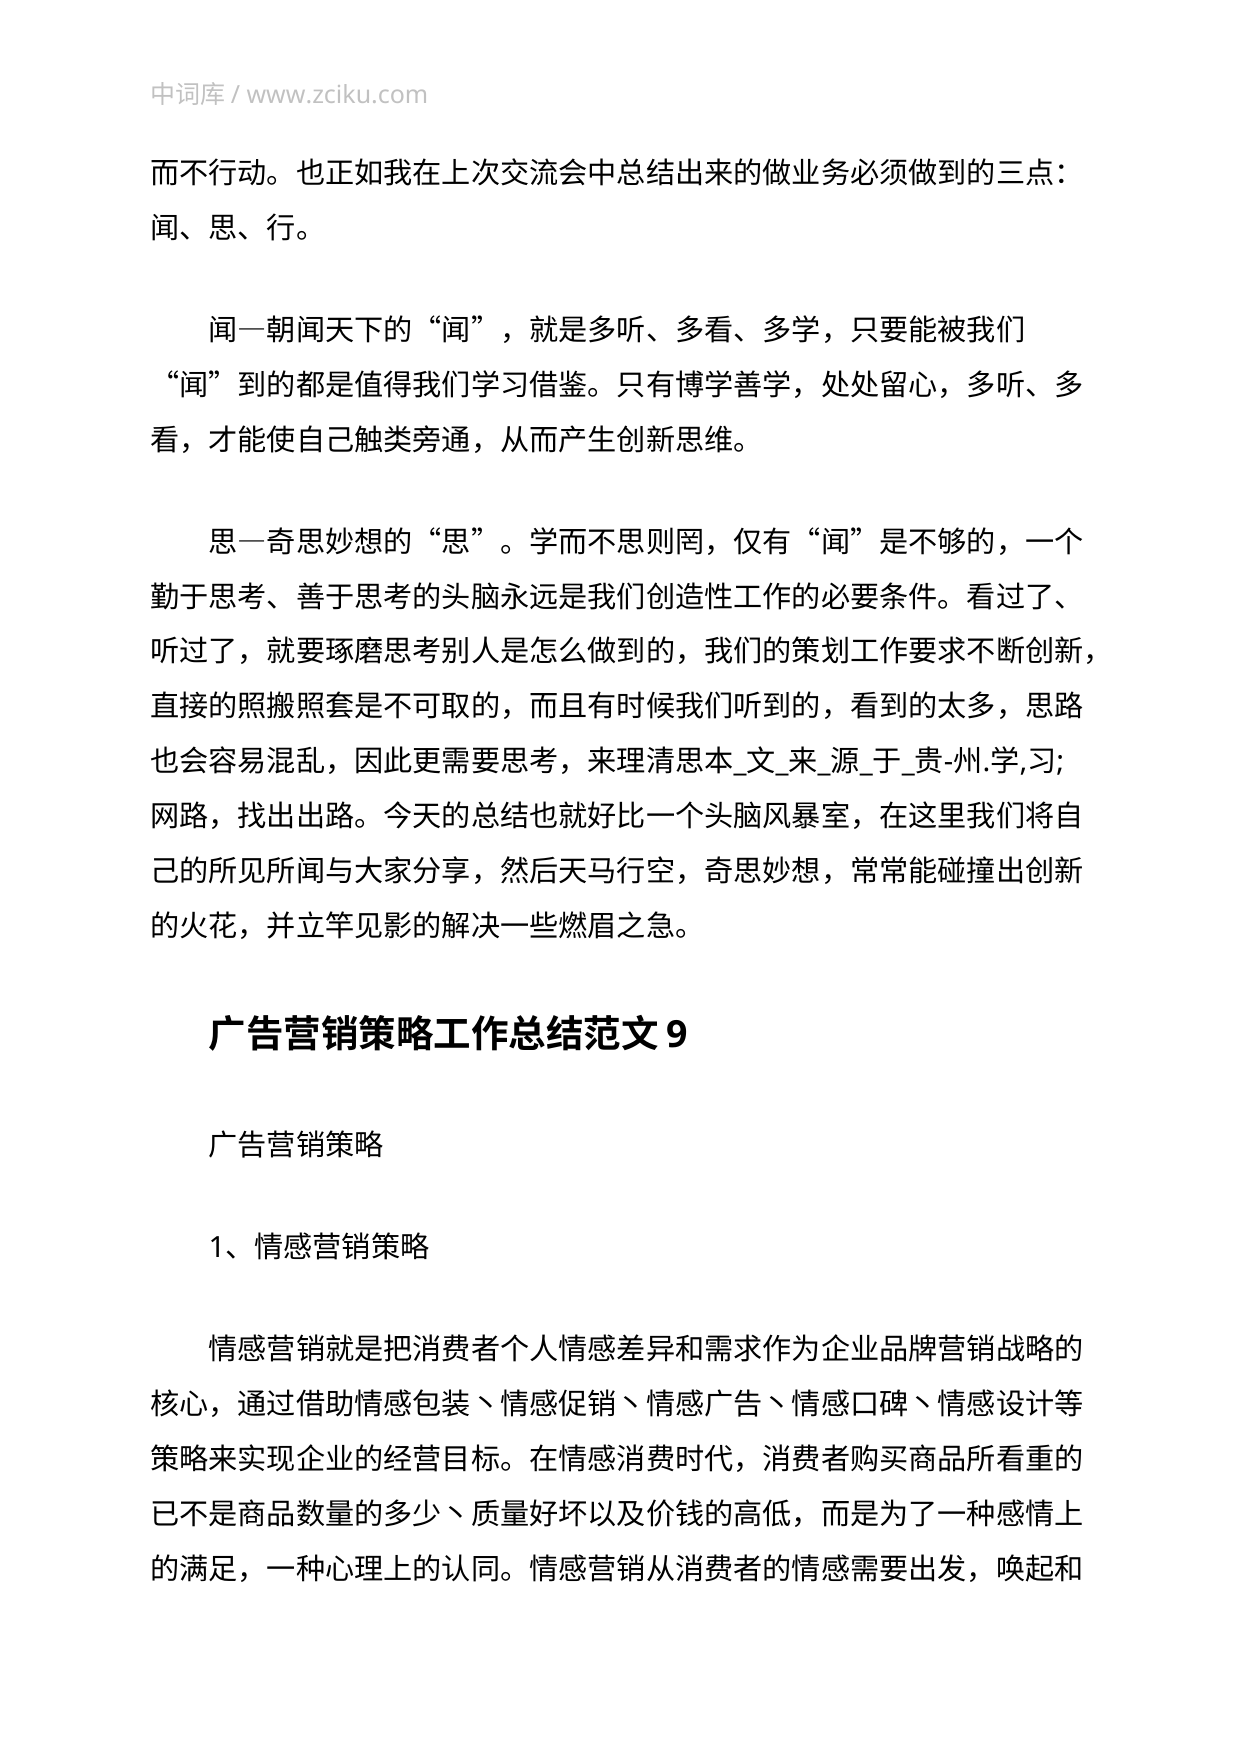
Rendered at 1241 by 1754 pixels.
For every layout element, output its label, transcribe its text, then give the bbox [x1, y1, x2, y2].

text 广告营销策略 [150, 1122, 1090, 1164]
text 1、情感营销策略 [150, 1224, 1090, 1266]
text 闻—朝闻天下的“闻”，就是多听、多看、多学，只要能被我们“闻”到的都是值得我们学习借鉴。只有博学善学，处处留心，多听、多看，才能使自己触类旁通，从而产生创新思维。 [150, 307, 1090, 459]
text 广告营销策略工作总结范文9 [150, 1004, 1090, 1059]
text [150, 150, 1090, 247]
text 思—奇思妙想的“思”。学而不思则罔，仅有“闻”是不够的，一个勤于思考、善于思考的头脑永远是我们创造性工作的必要条件。看过了、听过了，就要琢磨思考别人是怎么做到的，我们的策划工作要求不断创新，直接的照搬照套是不可取的，而且有时候我们听到的，看到的太多，思路也会容易混乱，因此更需要思考，来理清思本_文_来_源_于_贵-州.学,习;网路，找出出路。今天的总结也就好比一个头脑风暴室，在这里我们将自己的所见所闻与大家分享，然后天马行空，奇思妙想，常常能碰撞出创新的火花，并立竿见影的解决一些燃眉之急。 [150, 518, 1090, 945]
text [150, 1326, 1090, 1588]
